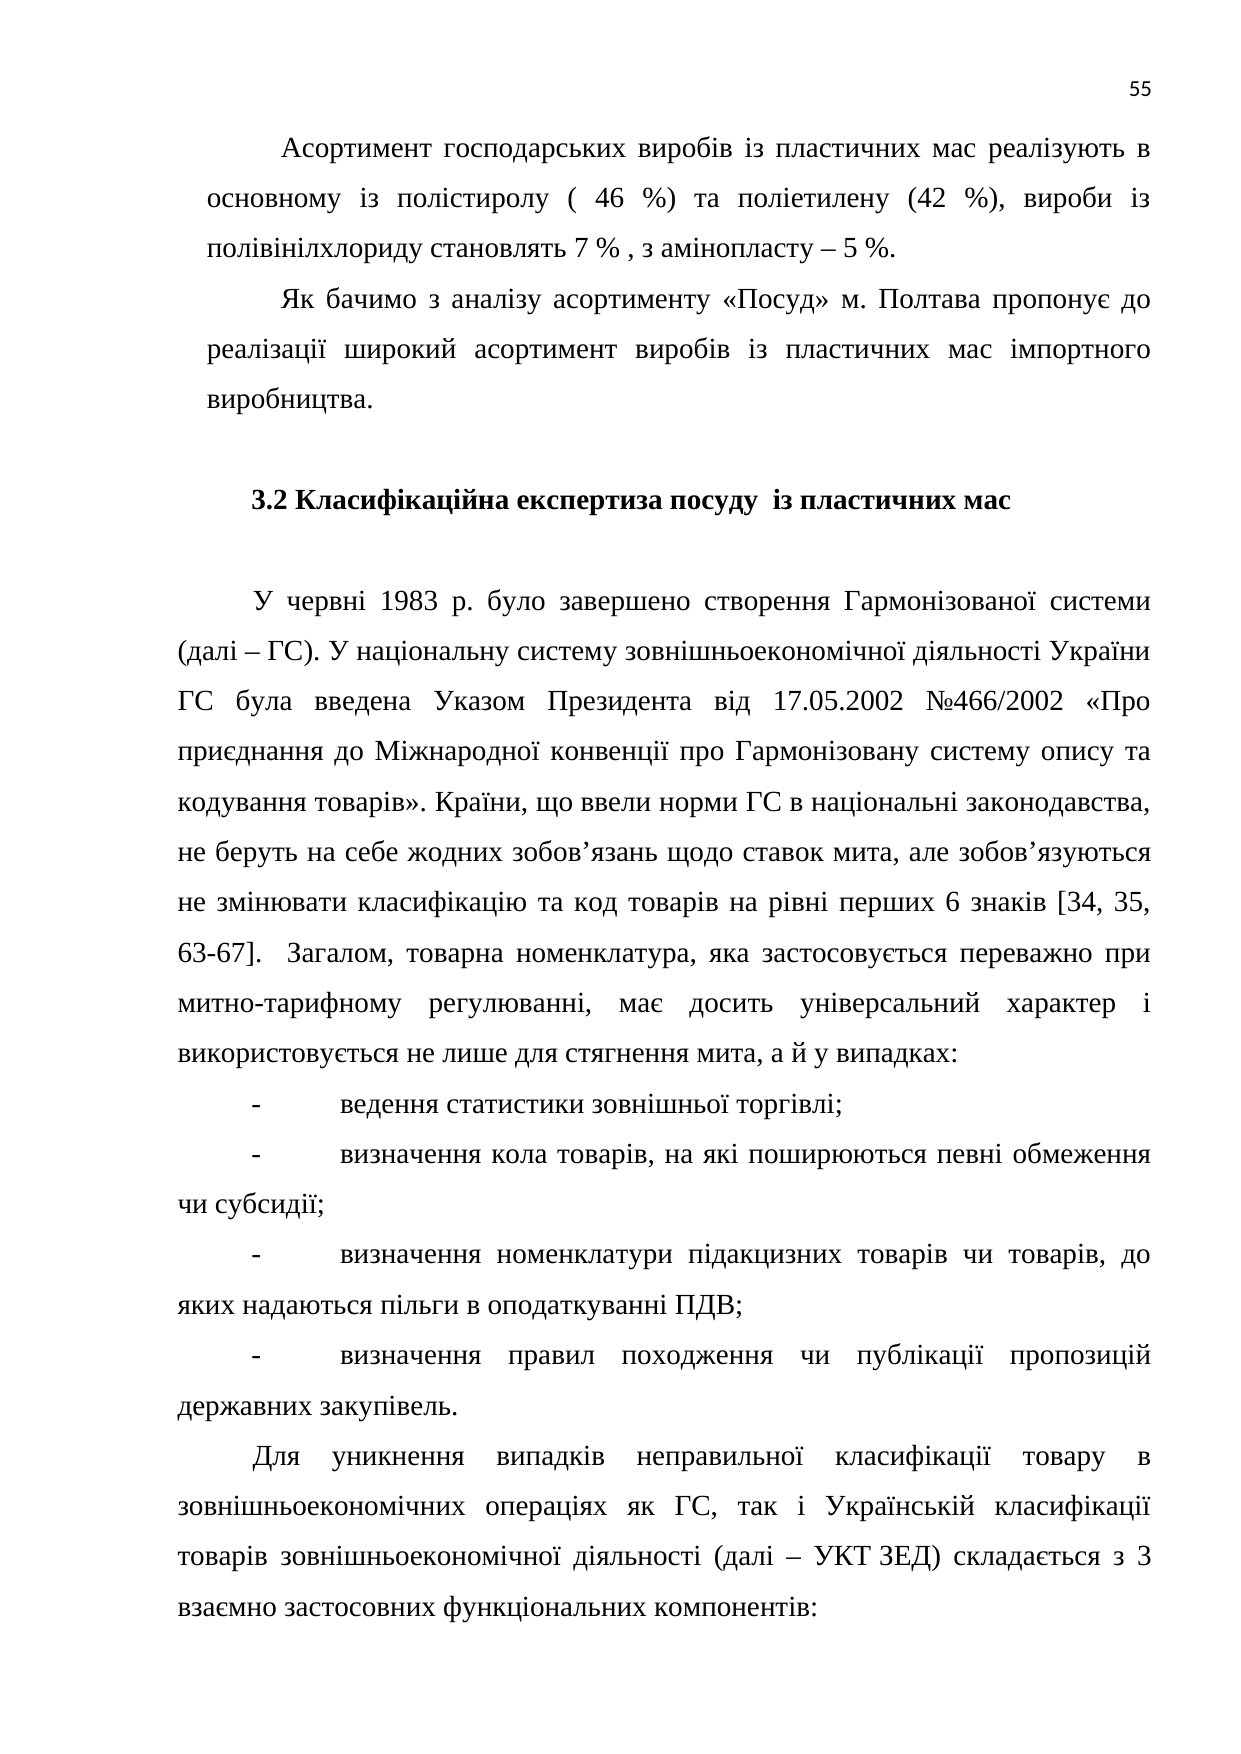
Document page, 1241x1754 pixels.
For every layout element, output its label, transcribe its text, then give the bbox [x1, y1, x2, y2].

text Для уникнення випадків неправильної класифікації товару в зовнішньоекономічних операціях як ГС, так і Українській класифікації товарів зовнішньоекономічної діяльності (далі – УКТ ЗЕД) складається з 3 взаємно застосовних функціональних компонентів: [177, 1438, 1152, 1622]
list ведення статистики зовнішньої торгівлі; [177, 1086, 1152, 1119]
text Асортимент господарських виробів із пластичних мас реалізують в основному із полістиролу ( 46 %) та поліетилену (42 %), вироби із полівінілхлориду становлять 7 % , з амінопласту – 5 %. [207, 130, 1152, 264]
subtitle 3.2 Класифікаційна експертиза посуду із пластичних мас [177, 482, 1152, 516]
text У червні 1983 р. було завершено створення Гармонізованої системи (далі – ГС). У національну систему зовнішньоекономічної діяльності України ГС була введена Указом Президента від 17.05.2002 №466/2002 «Про приєднання до Міжнародної конвенції про Гармонізовану систему опису та кодування товарів». Країни, що ввели норми ГС в національні законодавства, не беруть на себе жодних зобов’язань щодо ставок мита, але зобов’язуються не змінювати класифікацію та код товарів на рівні перших 6 знаків [34, 35, 63-67]. Загалом, товарна номенклатура, яка застосовується переважно при митно-тарифному регулюванні, має досить універсальний характер і використовується не лише для стягнення мита, а й у випадках: [177, 583, 1152, 1069]
text Як бачимо з аналізу асортименту «Посуд» м. Полтава пропонує до реалізації широкий асортимент виробів із пластичних мас імпортного виробництва. [207, 281, 1152, 415]
list визначення кола товарів, на які поширюються певні обмеження чи субсидії; [177, 1136, 1152, 1220]
list визначення номенклатури підакцизних товарів чи товарів, до яких надаються пільги в оподаткуванні ПДВ; [177, 1237, 1152, 1321]
list визначення правил походження чи публікації пропозицій державних закупівель. [177, 1337, 1152, 1421]
